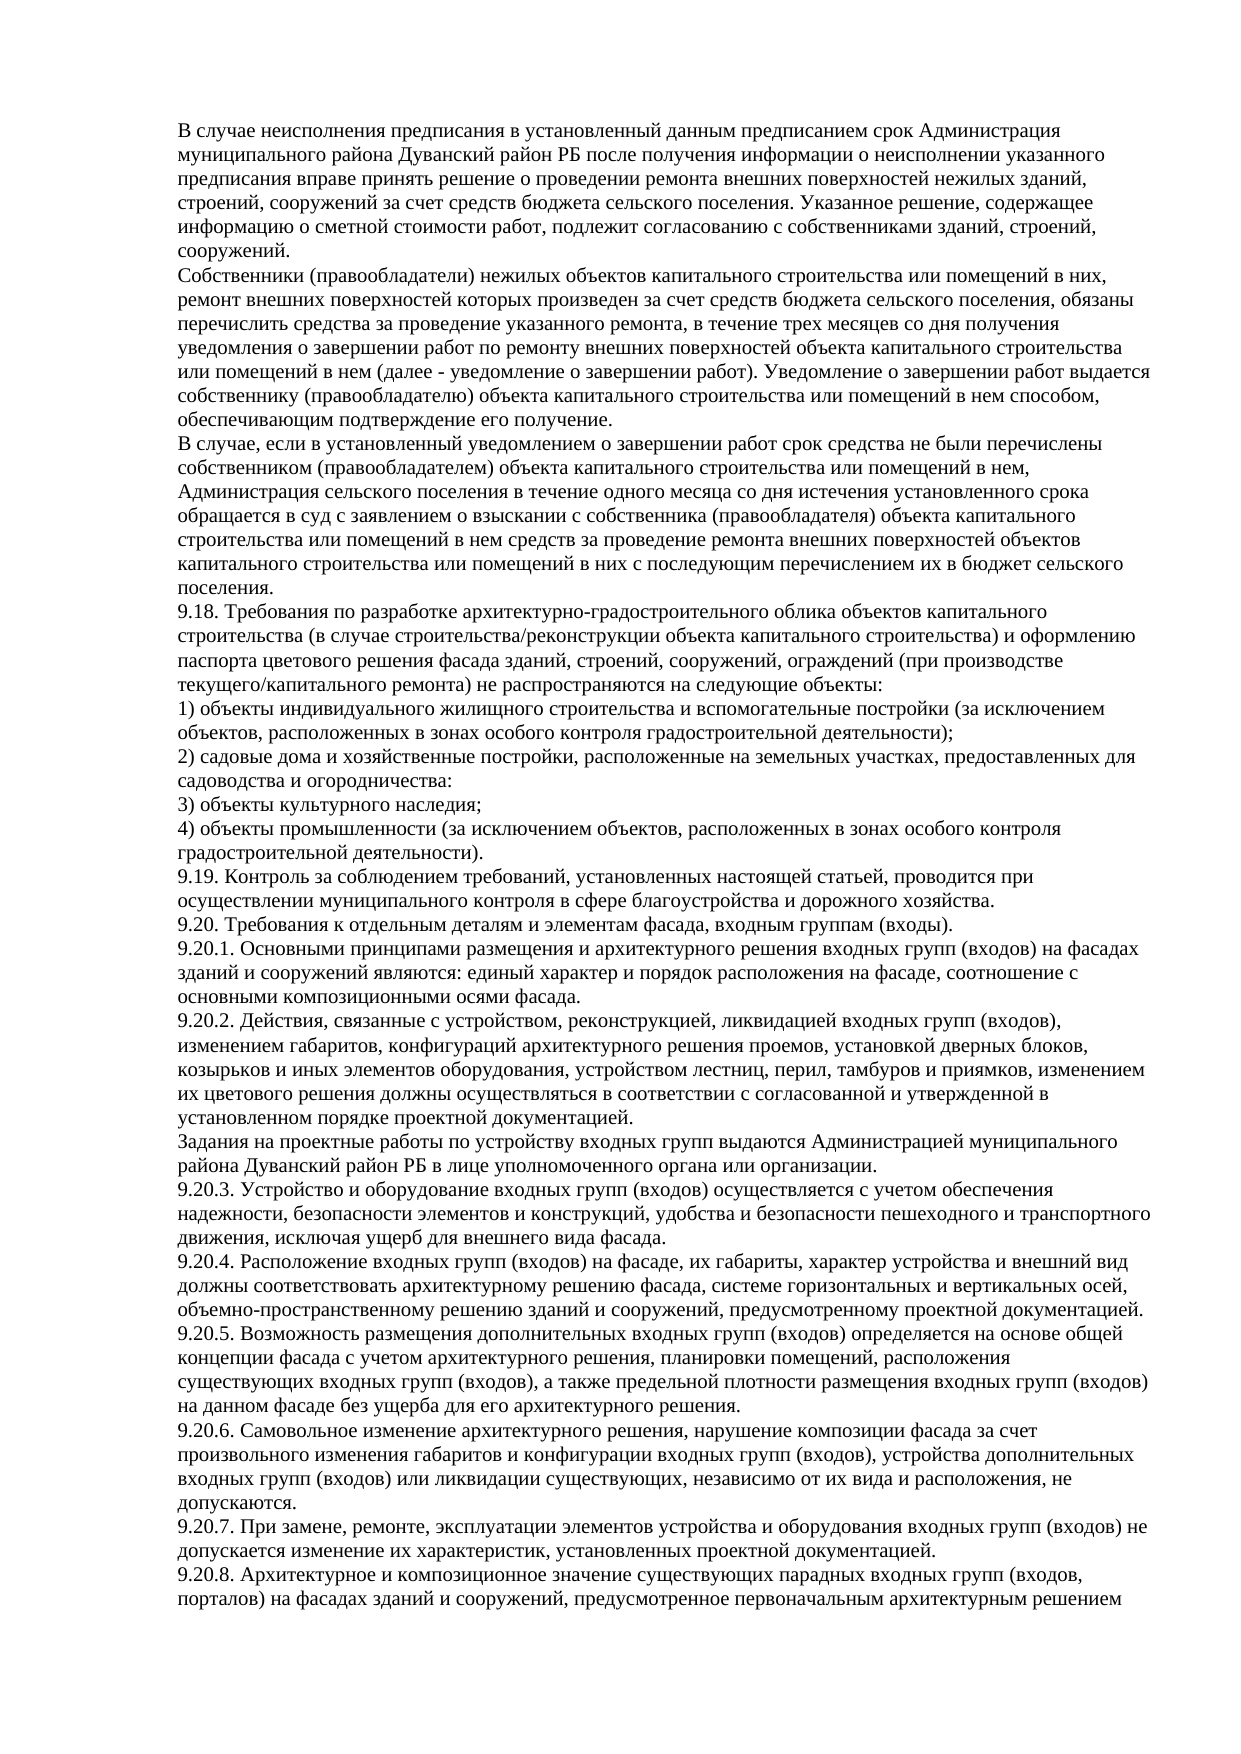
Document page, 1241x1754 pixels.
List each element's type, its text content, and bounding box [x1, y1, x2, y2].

text 9.20.2. Действия, связанные с устройством, реконструкцией, ликвидацией входных групп (входов), изменением габаритов, конфигураций архитектурного решения проемов, установкой дверных блоков, козырьков и иных элементов оборудования, устройством лестниц, перил, тамбуров и приямков, изменением их цветового решения должны осуществляться в соответствии с согласованной и утвержденной в установленном порядке проектной документацией. [177, 1008, 1152, 1129]
text 9.20.6. Самовольное изменение архитектурного решения, нарушение композиции фасада за счет произвольного изменения габаритов и конфигурации входных групп (входов), устройства дополнительных входных групп (входов) или ликвидации существующих, независимо от их вида и расположения, не допускаются. [177, 1417, 1152, 1514]
text В случае, если в установленный уведомлением о завершении работ срок средства не были перечислены собственником (правообладателем) объекта капитального строительства или помещений в нем, Администрация сельского поселения в течение одного месяца со дня истечения установленного срока обращается в суд с заявлением о взыскании с собственника (правообладателя) объекта капитального строительства или помещений в нем средств за проведение ремонта внешних поверхностей объектов капитального строительства или помещений в них с последующим перечислением их в бюджет сельского поселения. [177, 431, 1152, 599]
text 9.20.5. Возможность размещения дополнительных входных групп (входов) определяется на основе общей концепции фасада с учетом архитектурного решения, планировки помещений, расположения существующих входных групп (входов), а также предельной плотности размещения входных групп (входов) на данном фасаде без ущерба для его архитектурного решения. [177, 1321, 1152, 1417]
text 2) садовые дома и хозяйственные постройки, расположенные на земельных участках, предоставленных для садоводства и огородничества: [177, 744, 1152, 792]
text 1) объекты индивидуального жилищного строительства и вспомогательные постройки (за исключением объектов, расположенных в зонах особого контроля градостроительной деятельности); [177, 696, 1152, 744]
text 4) объекты промышленности (за исключением объектов, расположенных в зонах особого контроля градостроительной деятельности). [177, 816, 1152, 864]
text 9.20.3. Устройство и оборудование входных групп (входов) осуществляется с учетом обеспечения надежности, безопасности элементов и конструкций, удобства и безопасности пешеходного и транспортного движения, исключая ущерб для внешнего вида фасада. [177, 1177, 1152, 1249]
text 9.20.4. Расположение входных групп (входов) на фасаде, их габариты, характер устройства и внешний вид должны соответствовать архитектурному решению фасада, системе горизонтальных и вертикальных осей, объемно-пространственному решению зданий и сооружений, предусмотренному проектной документацией. [177, 1249, 1152, 1321]
text 9.20.1. Основными принципами размещения и архитектурного решения входных групп (входов) на фасадах зданий и сооружений являются: единый характер и порядок расположения на фасаде, соотношение с основными композиционными осями фасада. [177, 936, 1152, 1008]
text 3) объекты культурного наследия; [177, 792, 1152, 816]
text Задания на проектные работы по устройству входных групп выдаются Администрацией муниципального района Дуванский район РБ в лице уполномоченного органа или организации. [177, 1129, 1152, 1177]
text 9.20. Требования к отдельным деталям и элементам фасада, входным группам (входы). [177, 912, 1152, 936]
text 9.19. Контроль за соблюдением требований, установленных настоящей статьей, проводится при осуществлении муниципального контроля в сфере благоустройства и дорожного хозяйства. [177, 864, 1152, 912]
text 9.20.7. При замене, ремонте, эксплуатации элементов устройства и оборудования входных групп (входов) не допускается изменение их характеристик, установленных проектной документацией. [177, 1514, 1152, 1562]
text Собственники (правообладатели) нежилых объектов капитального строительства или помещений в них, ремонт внешних поверхностей которых произведен за счет средств бюджета сельского поселения, обязаны перечислить средства за проведение указанного ремонта, в течение трех месяцев со дня получения уведомления о завершении работ по ремонту внешних поверхностей объекта капитального строительства или помещений в нем (далее - уведомление о завершении работ). Уведомление о завершении работ выдается собственнику (правообладателю) объекта капитального строительства или помещений в нем способом, обеспечивающим подтверждение его получение. [177, 262, 1152, 431]
text В случае неисполнения предписания в установленный данным предписанием срок Администрация муниципального района Дуванский район РБ после получения информации о неисполнении указанного предписания вправе принять решение о проведении ремонта внешних поверхностей нежилых зданий, строений, сооружений за счет средств бюджета сельского поселения. Указанное решение, содержащее информацию о сметной стоимости работ, подлежит согласованию с собственниками зданий, строений, сооружений. [177, 118, 1152, 262]
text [177, 1562, 1152, 1610]
text 9.18. Требования по разработке архитектурно-градостроительного облика объектов капитального строительства (в случае строительства/реконструкции объекта капитального строительства) и оформлению паспорта цветового решения фасада зданий, строений, сооружений, ограждений (при производстве текущего/капитального ремонта) не распространяются на следующие объекты: [177, 599, 1152, 696]
